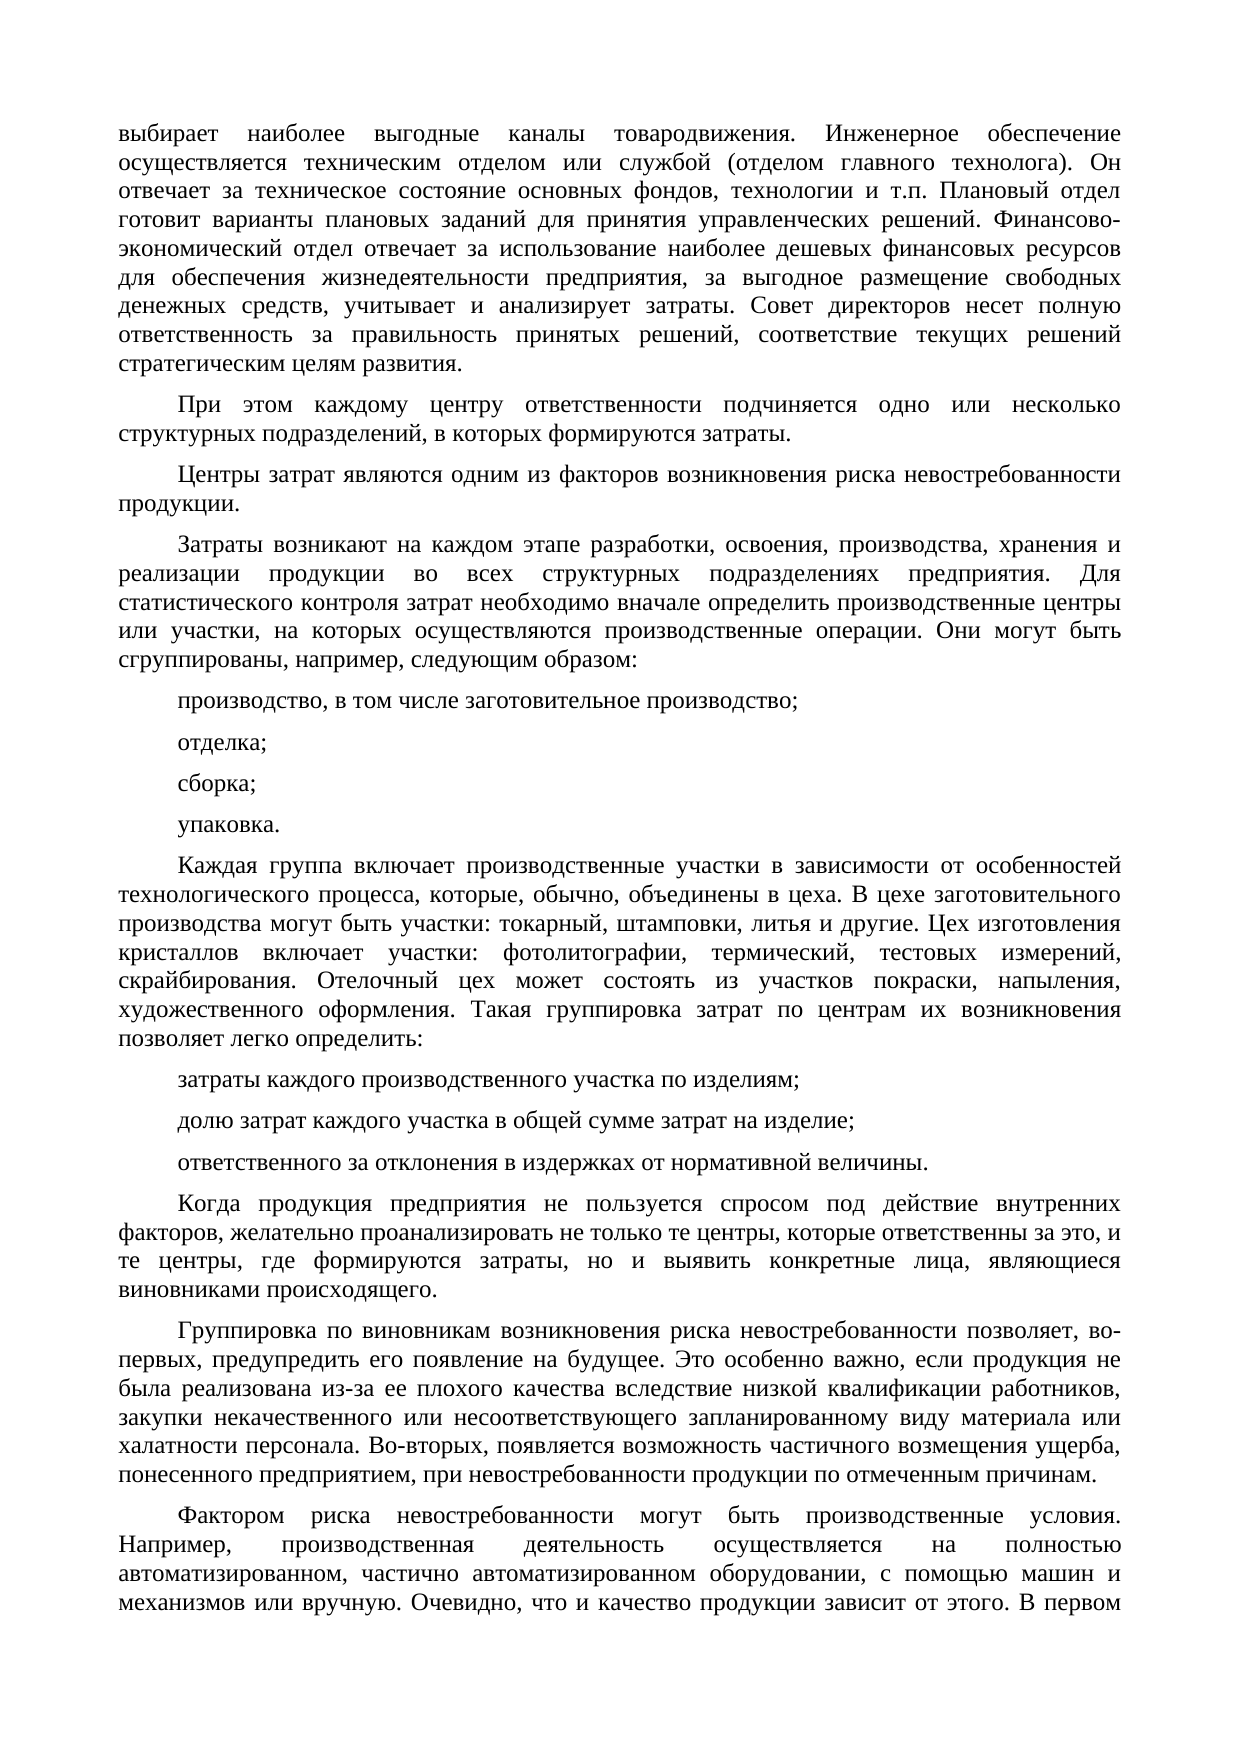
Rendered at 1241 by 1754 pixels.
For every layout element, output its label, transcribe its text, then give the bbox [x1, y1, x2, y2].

text упаковка. [118, 809, 1122, 838]
text Группировка по виновникам возникновения риска невостребованности позволяет, во-первых, предупредить его появление на будущее. Это особенно важно, если продукция не была реализована из-за ее плохого качества вследствие низкой квалификации работников, закупки некачественного или несоответствующего запланированному виду материала или халатности персонала. Во-вторых, появляется возможность частичного возмещения ущерба, понесенного предприятием, при невостребованности продукции по отмеченным причинам. [118, 1316, 1122, 1488]
text Затраты возникают на каждом этапе разработки, освоения, производства, хранения и реализации продукции во всех структурных подразделениях предприятия. Для статистического контроля затрат необходимо вначале определить производственные центры или участки, на которых осуществляются производственные операции. Они могут быть сгруппированы, например, следующим образом: [118, 529, 1122, 673]
text отделка; [118, 727, 1122, 756]
text ответственного за отклонения в издержках от нормативной величины. [118, 1147, 1122, 1176]
text производство, в том числе заготовительное производство; [118, 686, 1122, 714]
text сборка; [118, 768, 1122, 797]
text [118, 1501, 1122, 1616]
text Когда продукция предприятия не пользуется спросом под действие внутренних факторов, желательно проанализировать не только те центры, которые ответственны за это, и те центры, где формируются затраты, но и выявить конкретные лица, являющиеся виновниками происходящего. [118, 1188, 1122, 1303]
text Каждая группа включает производственные участки в зависимости от особенностей технологического процесса, которые, обычно, объединены в цеха. В цехе заготовительного производства могут быть участки: токарный, штамповки, литья и другие. Цех изготовления кристаллов включает участки: фотолитографии, термический, тестовых измерений, скрайбирования. Отелочный цех может состоять из участков покраски, напыления, художественного оформления. Такая группировка затрат по центрам их возникновения позволяет легко определить: [118, 851, 1122, 1052]
text Центры затрат являются одним из факторов возникновения риска невостребованности продукции. [118, 459, 1122, 517]
text долю затрат каждого участка в общей сумме затрат на изделие; [118, 1106, 1122, 1134]
text При этом каждому центру ответственности подчиняется одно или несколько структурных подразделений, в которых формируются затраты. [118, 389, 1122, 447]
text затраты каждого производственного участка по изделиям; [118, 1064, 1122, 1093]
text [118, 118, 1122, 377]
